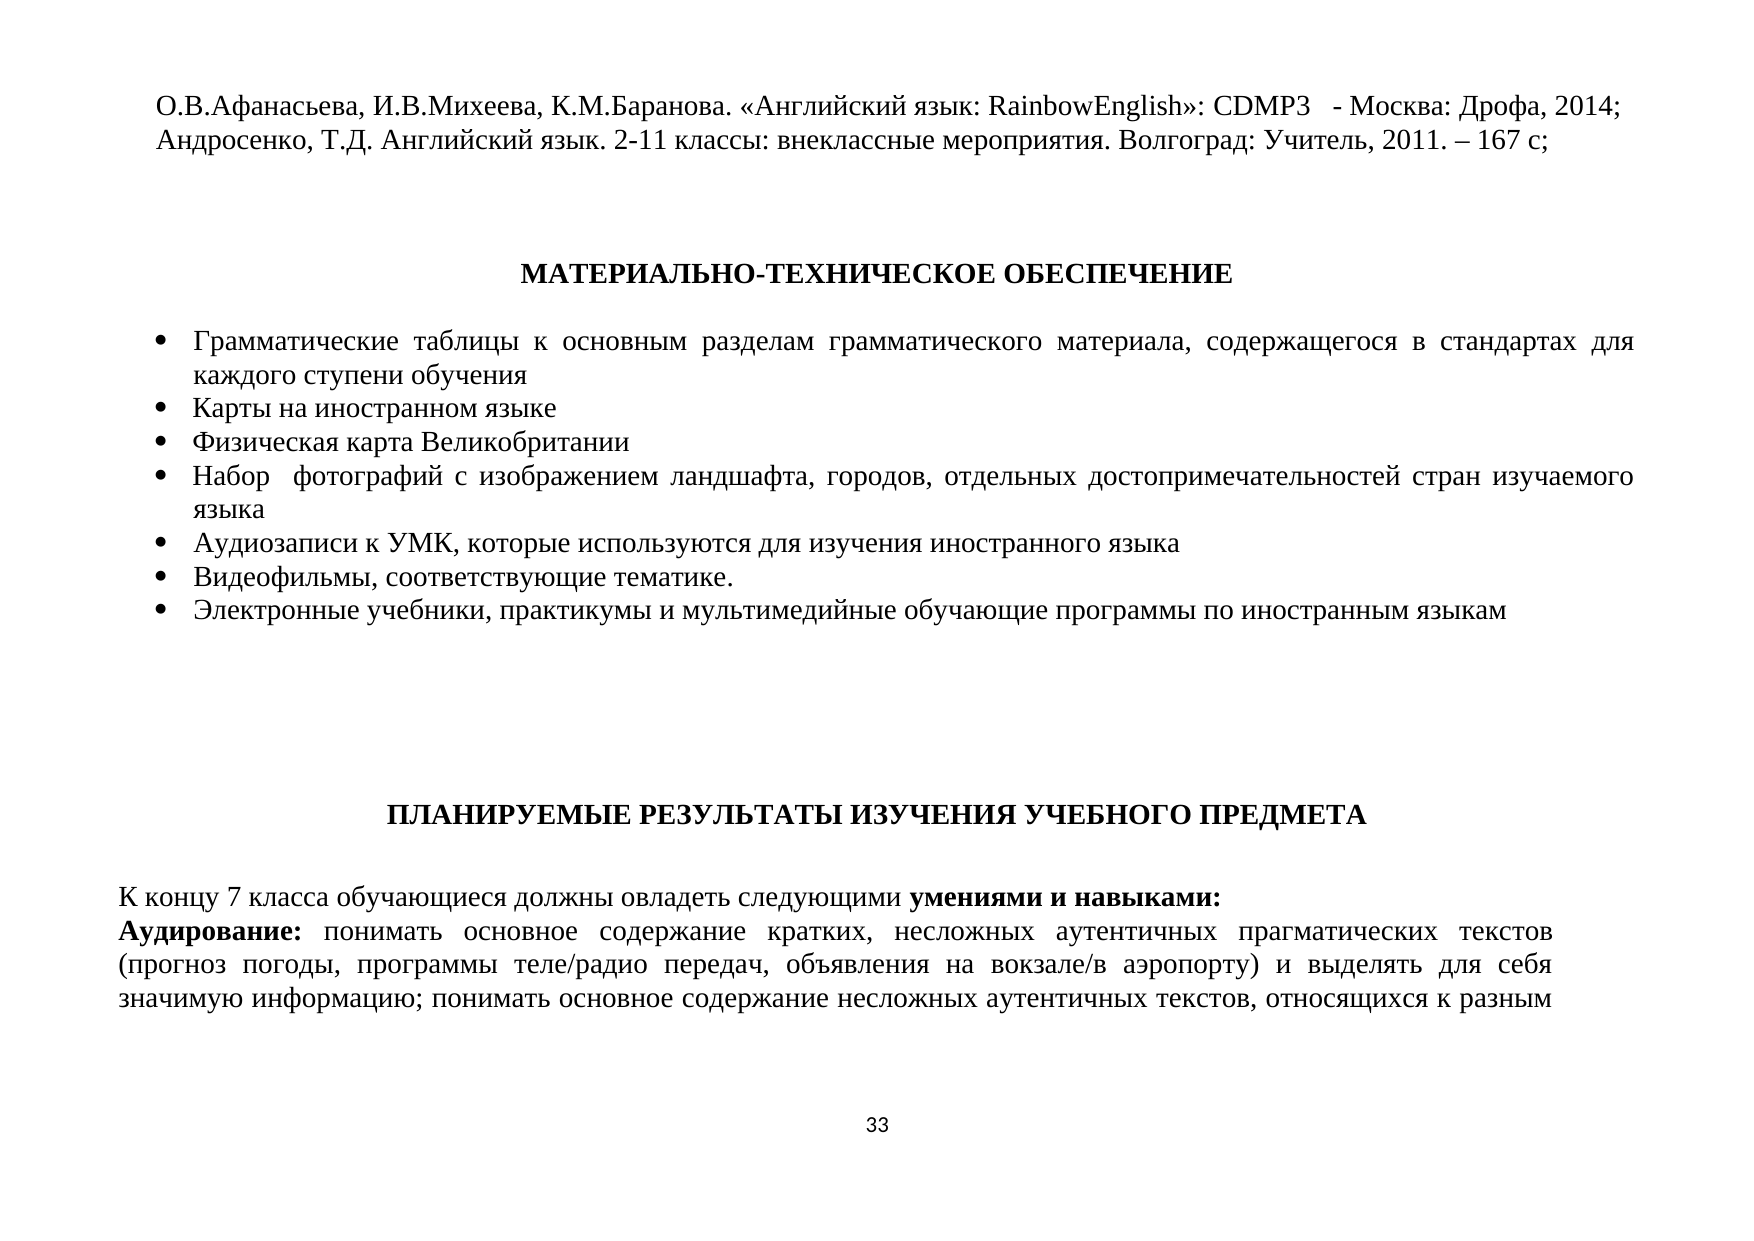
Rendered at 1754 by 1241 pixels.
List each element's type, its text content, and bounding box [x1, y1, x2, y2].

list Видеофильмы, соответствующие тематике. [156, 559, 1636, 592]
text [118, 913, 1554, 1013]
text МАТЕРИАЛЬНО-ТЕХНИЧЕСКОЕ ОБЕСПЕЧЕНИЕ [118, 256, 1636, 290]
list Электронные учебники, практикумы и мультимедийные обучающие программы по иностранным языкам [156, 592, 1636, 626]
list Грамматические таблицы к основным разделам грамматического материала, содержащегося в стандартах для каждого ступени обучения [156, 323, 1636, 391]
text К концу 7 класса обучающиеся должны овладеть следующими умениями и навыками: [118, 879, 1639, 913]
text ПЛАНИРУЕМЫЕ РЕЗУЛЬТАТЫ ИЗУЧЕНИЯ УЧЕБНОГО ПРЕДМЕТА [118, 797, 1636, 831]
list Аудиозаписи к УМК, которые используются для изучения иностранного языка [156, 525, 1636, 559]
text Андросенко, Т.Д. Английский язык. 2-11 классы: внеклассные мероприятия. Волгоград: Учитель, 2011. – 167 с; [156, 122, 1636, 156]
text О.В.Афанасьева, И.В.Михеева, К.М.Баранова. «Английский язык: RainbowEnglish»: CDMP3 - Москва: Дрофа, 2014; [156, 88, 1636, 122]
list Карты на иностранном языке [156, 391, 1636, 424]
list Набор фотографий с изображением ландшафта, городов, отдельных достопримечательностей стран изучаемого языка [156, 458, 1636, 525]
list Физическая карта Великобритании [156, 424, 1636, 458]
